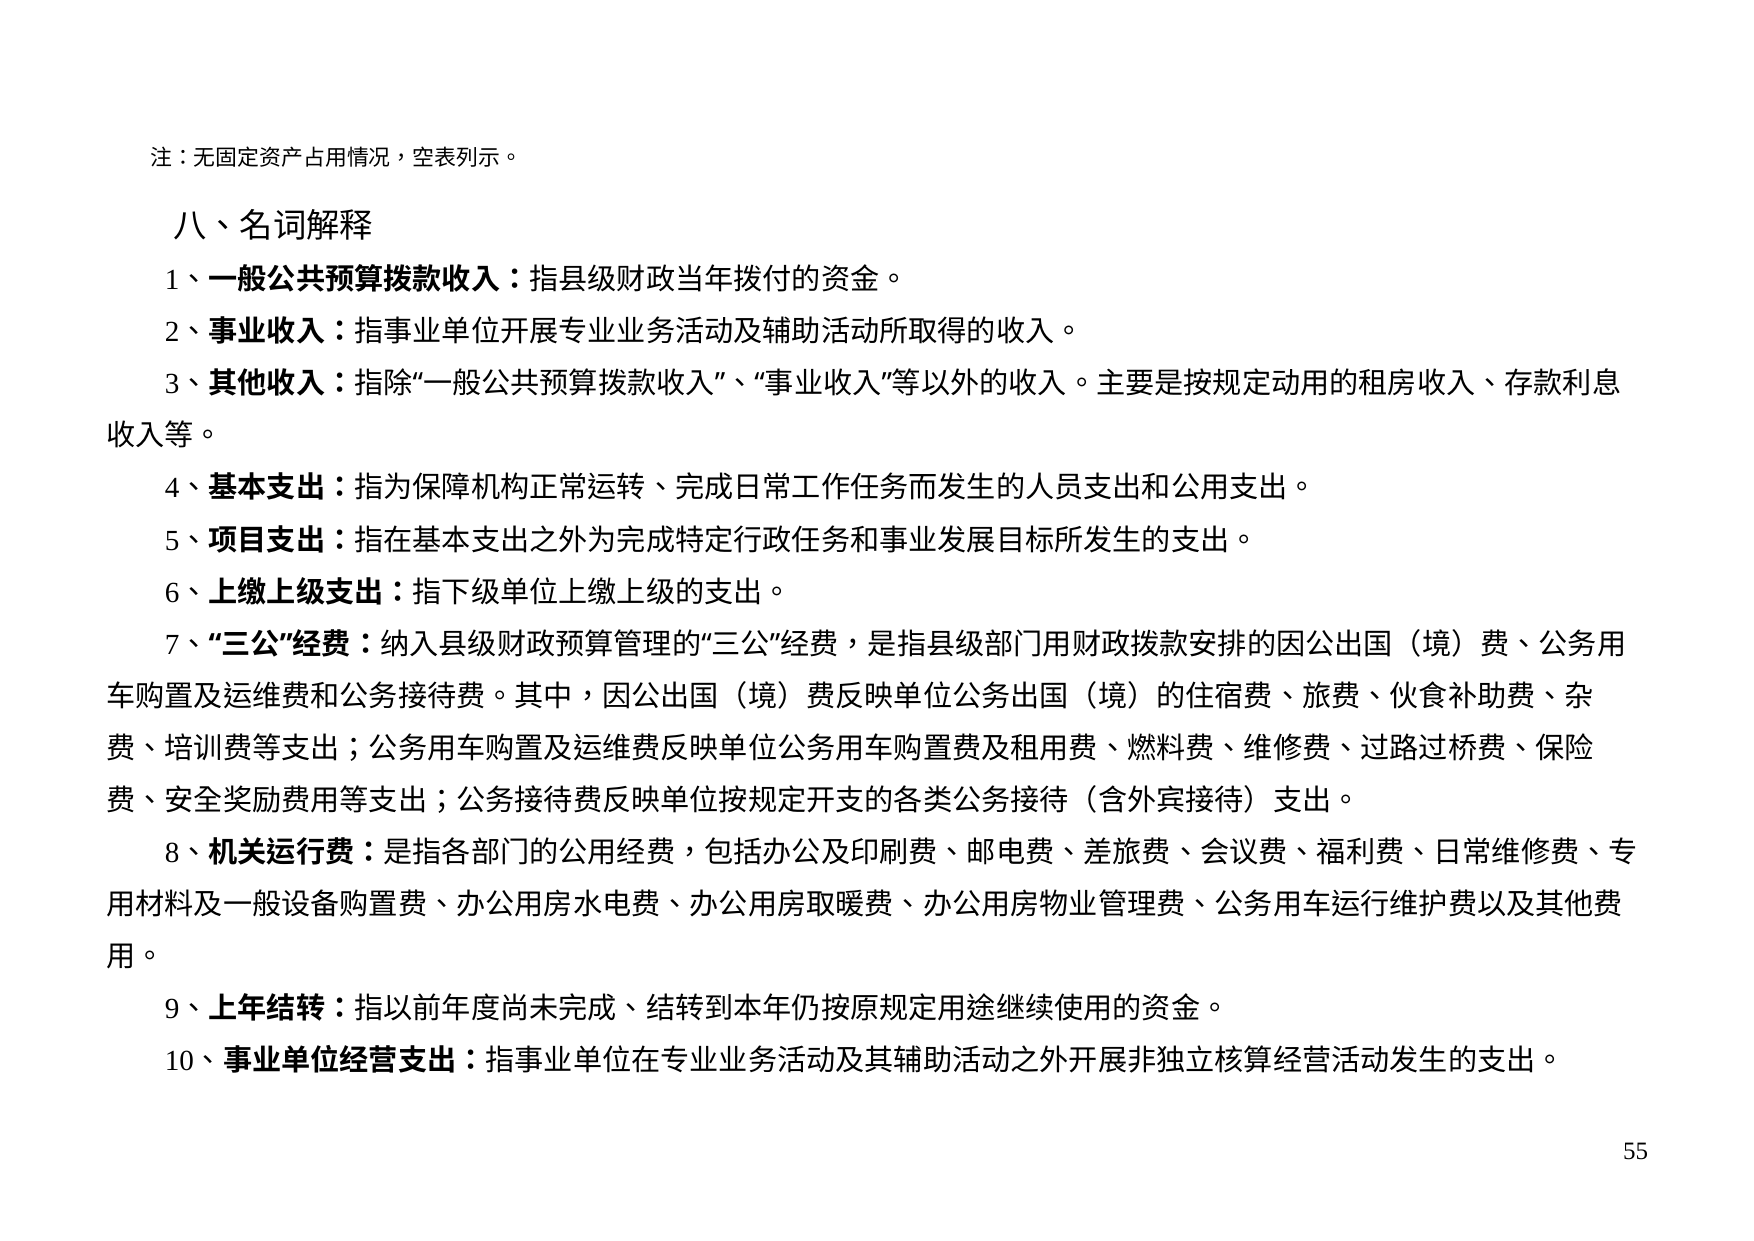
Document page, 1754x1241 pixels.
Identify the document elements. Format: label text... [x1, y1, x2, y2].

text 8、机关运行费：是指各部门的公用经费，包括办公及印刷费、邮电费、差旅费、会议费、福利费、日常维修费、专用材料及一般设备购置费、办公用房水电费、办公用房取暖费、办公用房物业管理费、公务用车运行维护费以及其他费用。 [106, 821, 1648, 977]
text 3、其他收入：指除“一般公共预算拨款收入”、“事业收入”等以外的收入。主要是按规定动用的租房收入、存款利息收入等。 [106, 352, 1648, 456]
text 9、上年结转：指以前年度尚未完成、结转到本年仍按原规定用途继续使用的资金。 [106, 977, 1648, 1029]
text 注：无固定资产占用情况，空表列示。 [106, 142, 1648, 172]
text 八、名词解释 [106, 201, 1648, 247]
text 6、上缴上级支出：指下级单位上缴上级的支出。 [106, 560, 1648, 612]
text 7、“三公”经费：纳入县级财政预算管理的“三公”经费，是指县级部门用财政拨款安排的因公出国（境）费、公务用车购置及运维费和公务接待费。其中，因公出国（境）费反映单位公务出国（境）的住宿费、旅费、伙食补助费、杂费、培训费等支出；公务用车购置及运维费反映单位公务用车购置费及租用费、燃料费、维修费、过路过桥费、保险费、安全奖励费用等支出；公务接待费反映单位按规定开支的各类公务接待（含外宾接待）支出。 [106, 612, 1648, 821]
text 4、基本支出：指为保障机构正常运转、完成日常工作任务而发生的人员支出和公用支出。 [106, 456, 1648, 508]
text 10、事业单位经营支出：指事业单位在专业业务活动及其辅助活动之外开展非独立核算经营活动发生的支出。 [106, 1029, 1648, 1081]
text 1、一般公共预算拨款收入：指县级财政当年拨付的资金。 [106, 248, 1648, 300]
text 5、项目支出：指在基本支出之外为完成特定行政任务和事业发展目标所发生的支出。 [106, 508, 1648, 560]
text 2、事业收入：指事业单位开展专业业务活动及辅助活动所取得的收入。 [106, 300, 1648, 352]
